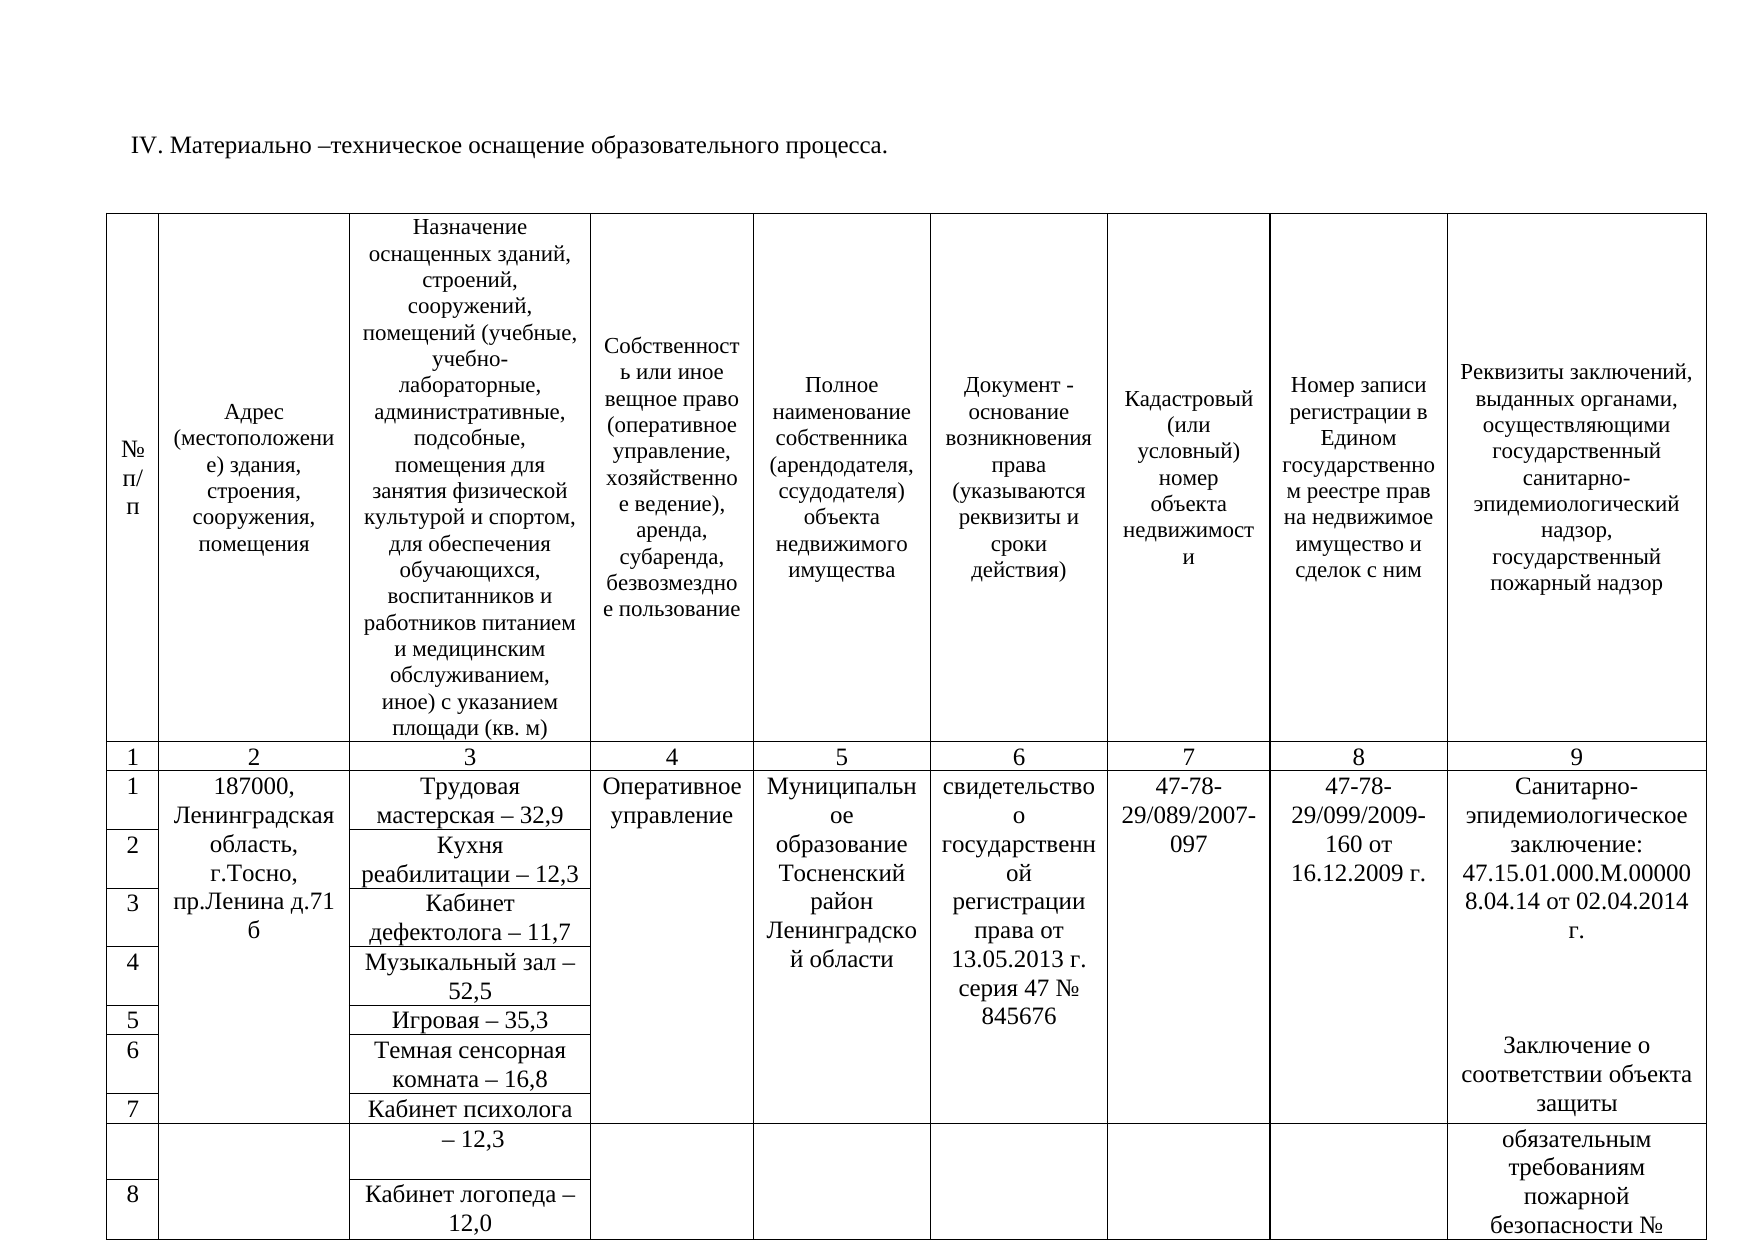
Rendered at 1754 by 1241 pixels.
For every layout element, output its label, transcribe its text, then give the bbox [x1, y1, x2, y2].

table_header Собственность или иное вещное право (оперативное управление, хозяйственное ведение), аренда, субаренда, безвозмездное пользование [591, 214, 753, 741]
table_cell 3 [107, 889, 158, 946]
table_cell [754, 1124, 930, 1239]
table_cell Кабинет психолога [350, 1094, 590, 1123]
table_header Реквизиты заключений, выданных органами, осуществляющими государственный санитарно-эпидемиологический надзор, государственный пожарный надзор [1448, 214, 1706, 741]
table_header Полное наименование собственника (арендодателя, ссудодателя) объекта недвижимого имущества [754, 214, 930, 741]
table_cell свидетельство о государственной регистрации права от 13.05.2013 г. серия 47 № 845676 [931, 771, 1107, 1123]
table_cell – 12,3 [350, 1124, 590, 1178]
table_header Кадастровый (или условный) номер объекта недвижимости [1108, 214, 1269, 741]
table_cell 4 [107, 947, 158, 1004]
table_cell [107, 1124, 158, 1178]
table_cell 187000, Ленинградская область, г.Тосно, пр.Ленина д.71 б [159, 771, 349, 1123]
table_cell Трудовая мастерская – 32,9 [350, 771, 590, 829]
table_cell 5 [107, 1006, 158, 1034]
table_cell [159, 1124, 349, 1239]
table_header Адрес (местоположение) здания, строения, сооружения, помещения [159, 214, 349, 741]
table_cell Кухня реабилитации – 12,3 [350, 830, 590, 887]
table_cell 8 [1271, 742, 1447, 770]
table_cell 8 [107, 1180, 158, 1239]
text IV. Материально –техническое оснащение образовательного процесса. [118, 130, 1636, 158]
table_cell 2 [159, 742, 349, 770]
table_cell [591, 1124, 753, 1239]
table_cell 2 [107, 830, 158, 887]
table_cell 47-78-29/099/2009-160 от 16.12.2009 г. [1271, 771, 1447, 1123]
table_cell Оперативное управление [591, 771, 753, 1123]
table_cell 5 [754, 742, 930, 770]
table_cell 6 [107, 1035, 158, 1093]
table_cell [931, 1124, 1107, 1239]
table_cell 4 [591, 742, 753, 770]
table_cell 3 [350, 742, 590, 770]
table_cell Музыкальный зал – 52,5 [350, 947, 590, 1004]
table_cell 6 [931, 742, 1107, 770]
table_header Назначение оснащенных зданий, строений, сооружений, помещений (учебные, учебно-лабораторные, административные, подсобные, помещения для занятия физической культурой и спортом, для обеспечения обучающихся, воспитанников и работников питанием и медицинским обслуживанием, иное) с указанием площади (кв. м) [350, 214, 590, 741]
table_cell Темная сенсорная комната – 16,8 [350, 1035, 590, 1093]
table_header № п/п [107, 214, 158, 741]
table_cell 47-78-29/089/2007-097 [1108, 771, 1269, 1123]
table_cell Санитарно-эпидемиологическое заключение: 47.15.01.000.М.000008.04.14 от 02.04.2014 г. Заключение о соответствии объекта защиты [1448, 771, 1706, 1123]
table_cell 7 [1108, 742, 1269, 770]
table_header Документ - основание возникновения права (указываются реквизиты и сроки действия) [931, 214, 1107, 741]
table_cell [1271, 1124, 1447, 1239]
table_cell 7 [107, 1094, 158, 1123]
table_cell обязательным требованиям пожарной безопасности № [1448, 1124, 1706, 1239]
table_cell Игровая – 35,3 [350, 1006, 590, 1034]
table_cell 9 [1448, 742, 1706, 770]
table_header Номер записи регистрации в Едином государственном реестре прав на недвижимое имущество и сделок с ним [1271, 214, 1447, 741]
table_cell Кабинет логопеда – 12,0 [350, 1180, 590, 1239]
table_cell [1108, 1124, 1269, 1239]
table_cell Кабинет дефектолога – 11,7 [350, 889, 590, 946]
table_cell Муниципальное образование Тосненский район Ленинградской области [754, 771, 930, 1123]
table_cell 1 [107, 742, 158, 770]
table_cell 1 [107, 771, 158, 829]
